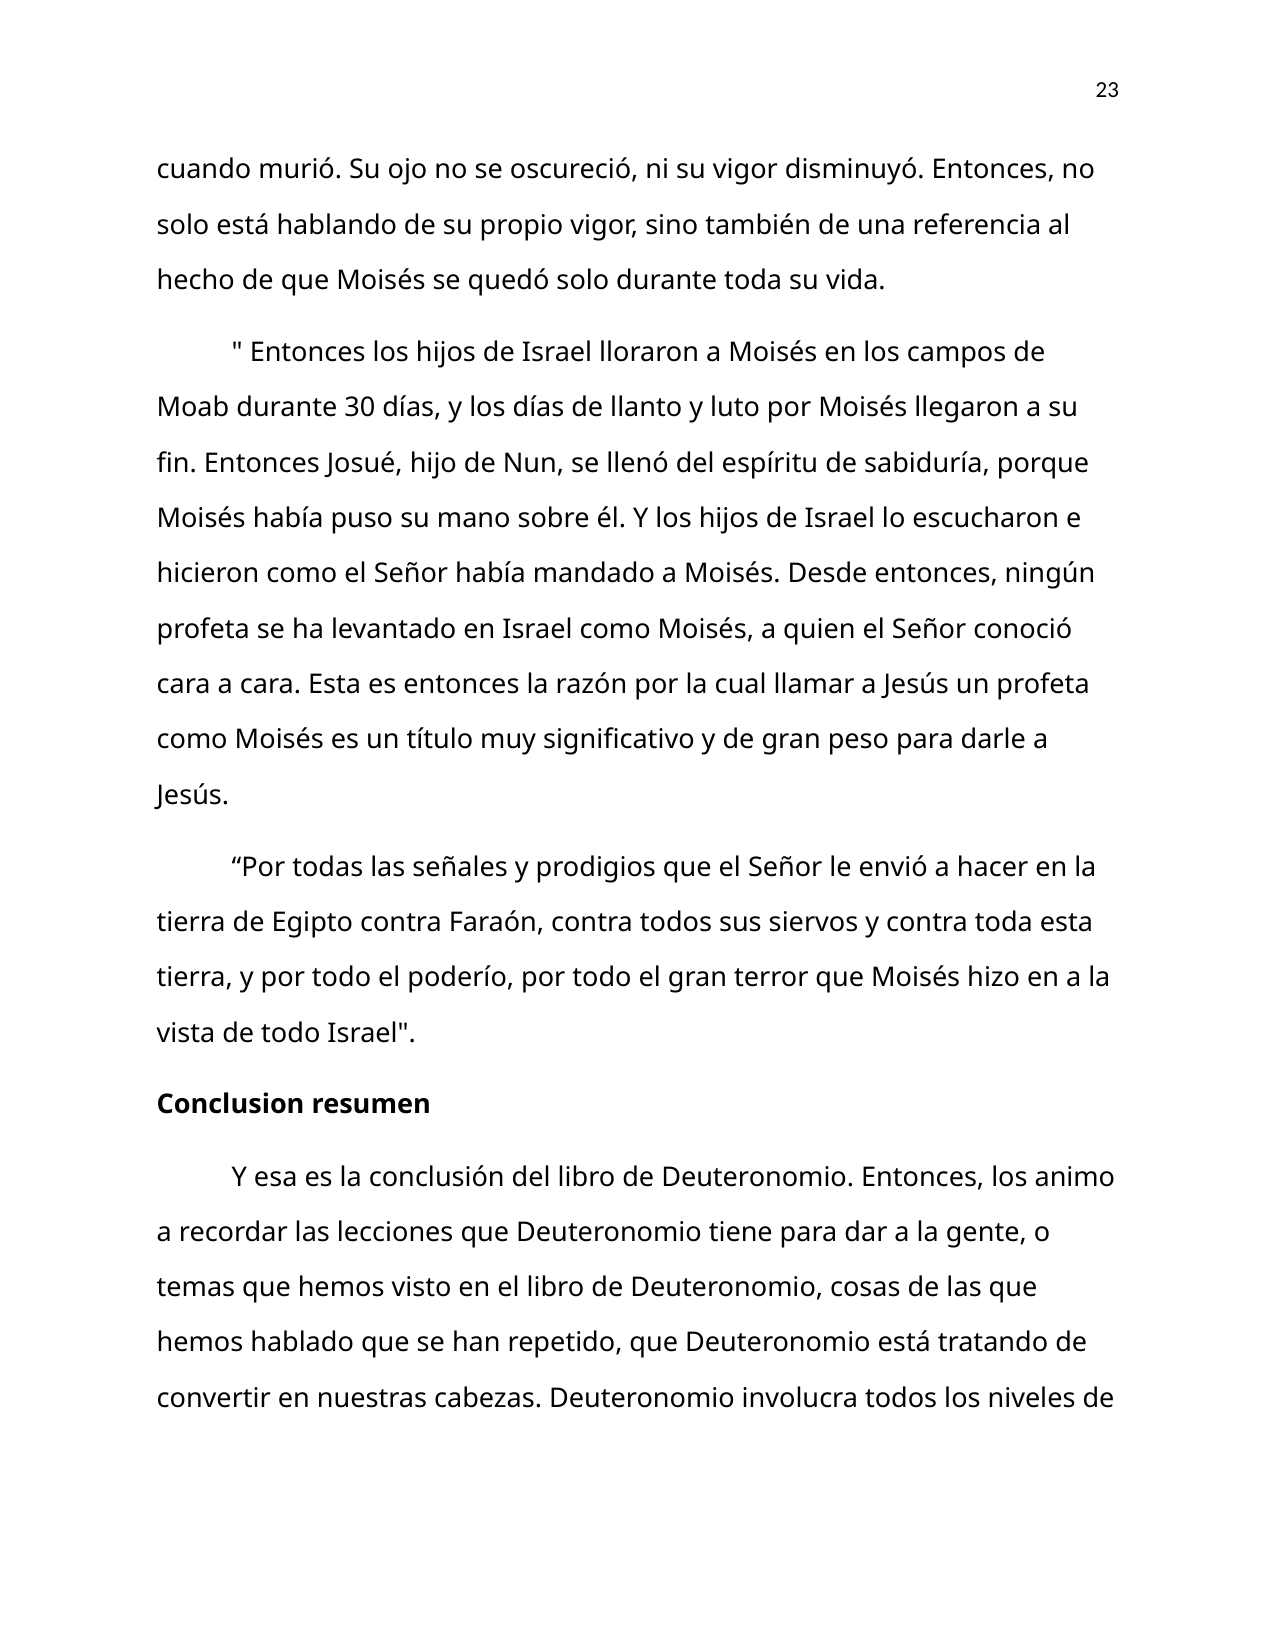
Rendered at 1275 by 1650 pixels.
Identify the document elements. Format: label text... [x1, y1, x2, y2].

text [156, 1157, 1118, 1415]
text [156, 150, 1118, 297]
text Conclusion resumen [156, 1085, 1118, 1122]
text “Por todas las señales y prodigios que el Señor le envió a hacer en la tierra de Egipto contra Faraón, contra todos sus siervos y contra toda esta tierra, y por todo el poderío, por todo el gran terror que Moisés hizo en a la vista de todo Israel". [156, 847, 1118, 1050]
text " Entonces los hijos de Israel lloraron a Moisés en los campos de Moab durante 30 días, y los días de llanto y luto por Moisés llegaron a su fin. Entonces Josué, hijo de Nun, se llenó del espíritu de sabiduría, porque Moisés había puso su mano sobre él. Y los hijos de Israel lo escucharon e hicieron como el Señor había mandado a Moisés. Desde entonces, ningún profeta se ha levantado en Israel como Moisés, a quien el Señor conoció cara a cara. Esta es entonces la razón por la cual llamar a Jesús un profeta como Moisés es un título muy significativo y de gran peso para darle a Jesús. [156, 333, 1118, 812]
